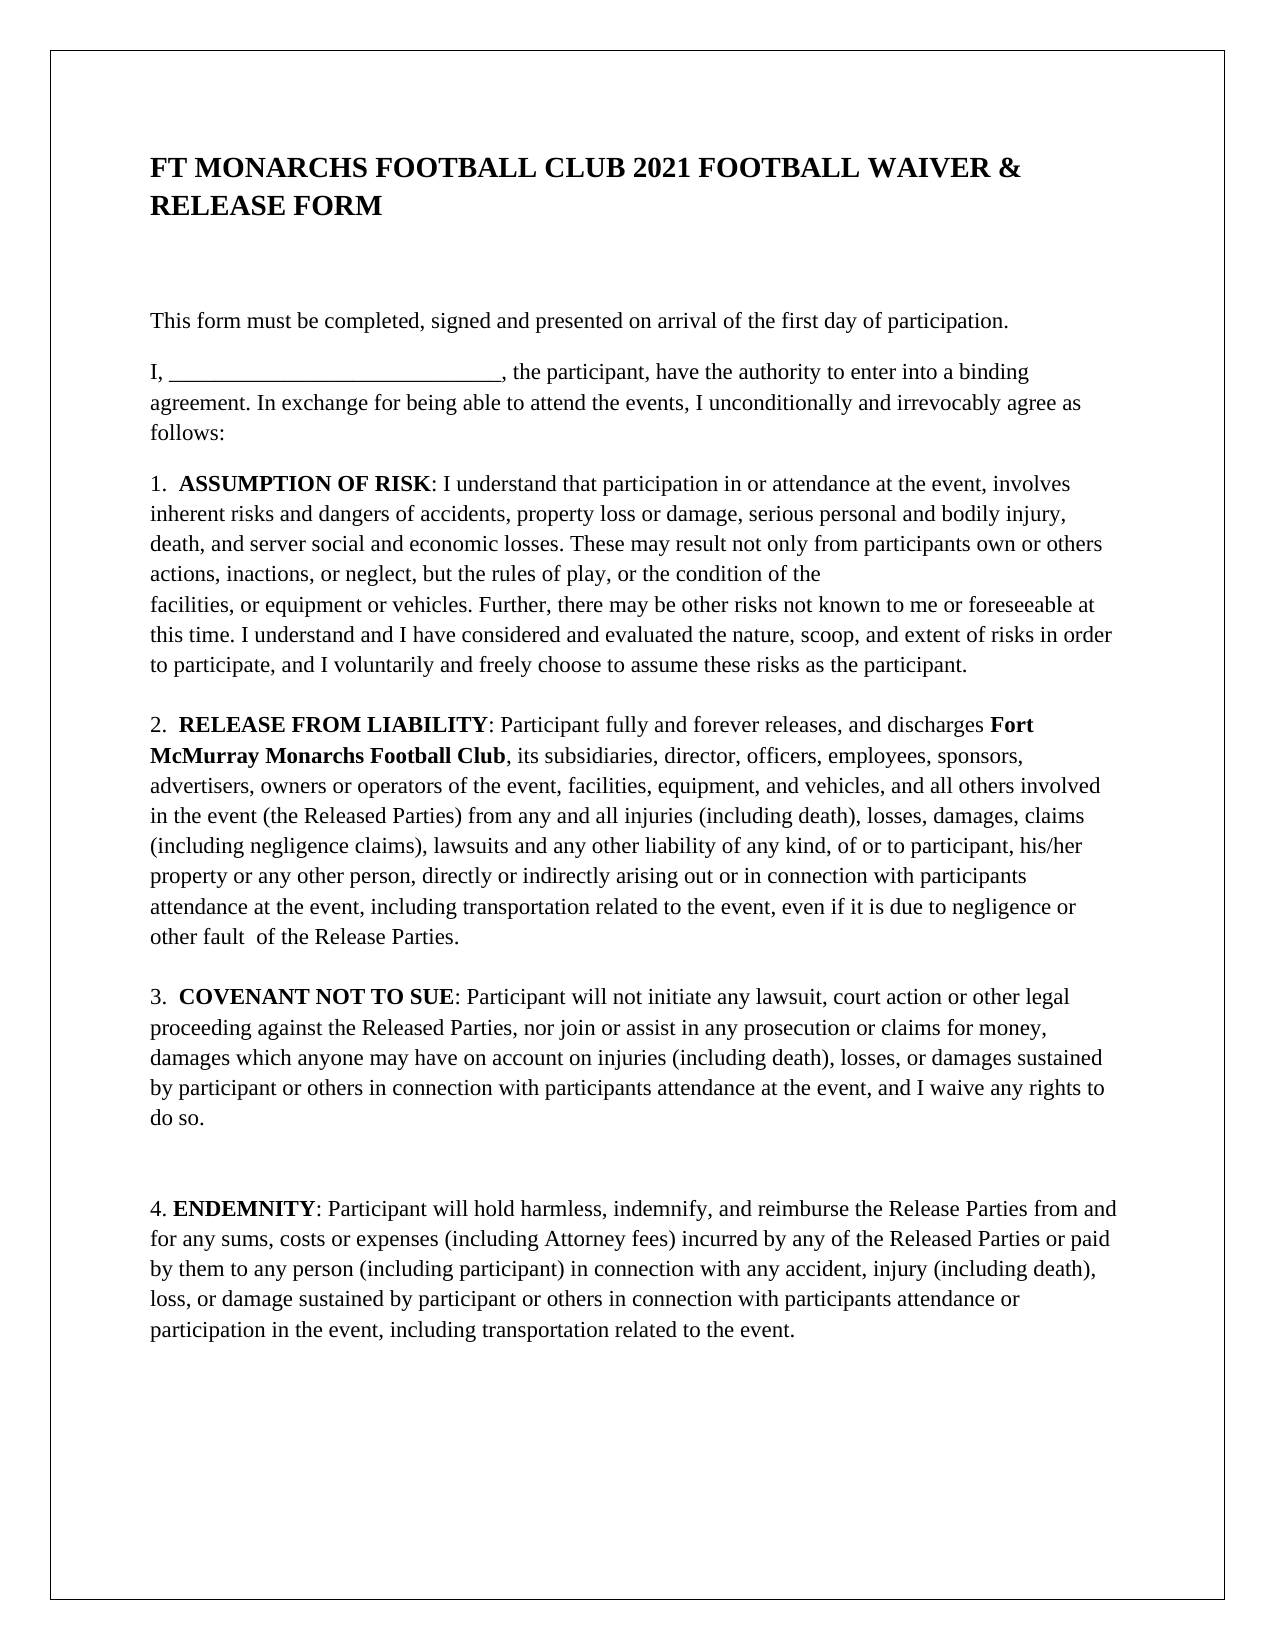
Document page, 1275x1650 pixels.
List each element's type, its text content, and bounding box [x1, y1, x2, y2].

text 4. ENDEMNITY: Participant will hold harmless, indemnify, and reimburse the Release Parties from and for any sums, costs or expenses (including Attorney fees) incurred by any of the Released Parties or paid by them to any person (including participant) in connection with any accident, injury (including death), loss, or damage sustained by participant or others in connection with participants attendance or participation in the event, including transportation related to the event. [150, 1195, 1125, 1342]
text facilities, or equipment or vehicles. Further, there may be other risks not known to me or foreseeable at this time. I understand and I have considered and evaluated the nature, scoop, and extent of risks in order to participate, and I voluntarily and freely choose to assume these risks as the participant. [150, 591, 1125, 677]
text 2. RELEASE FROM LIABILITY: Participant fully and forever releases, and discharges Fort McMurray Monarchs Football Club, its subsidiaries, director, officers, employees, sponsors, advertisers, owners or operators of the event, facilities, equipment, and vehicles, and all others involved in the event (the Released Parties) from any and all injuries (including death), losses, damages, claims (including negligence claims), lawsuits and any other liability of any kind, of or to participant, his/her property or any other person, directly or indirectly arising out or in connection with participants attendance at the event, including transportation related to the event, even if it is due to negligence or other fault of the Release Parties. [150, 711, 1125, 949]
text This form must be completed, signed and presented on arrival of the first day of participation. [150, 307, 1125, 334]
text FT MONARCHS FOOTBALL CLUB 2021 FOOTBALL WAIVER & RELEASE FORM [150, 150, 1125, 222]
text 1. ASSUMPTION OF RISK: I understand that participation in or attendance at the event, involves inherent risks and dangers of accidents, property loss or damage, serious personal and bodily injury, death, and server social and economic losses. These may result not only from participants own or others actions, inactions, or neglect, but the rules of play, or the condition of the [150, 470, 1125, 587]
text 3. COVENANT NOT TO SUE: Participant will not initiate any lawsuit, court action or other legal proceeding against the Released Parties, nor join or assist in any prosecution or claims for money, damages which anyone may have on account on injuries (including death), losses, or damages sustained by participant or others in connection with participants attendance at the event, and I waive any rights to do so. [150, 983, 1125, 1131]
text I, _____________________________, the participant, have the authority to enter into a binding agreement. In exchange for being able to attend the events, I unconditionally and irrevocably agree as follows: [150, 358, 1125, 445]
